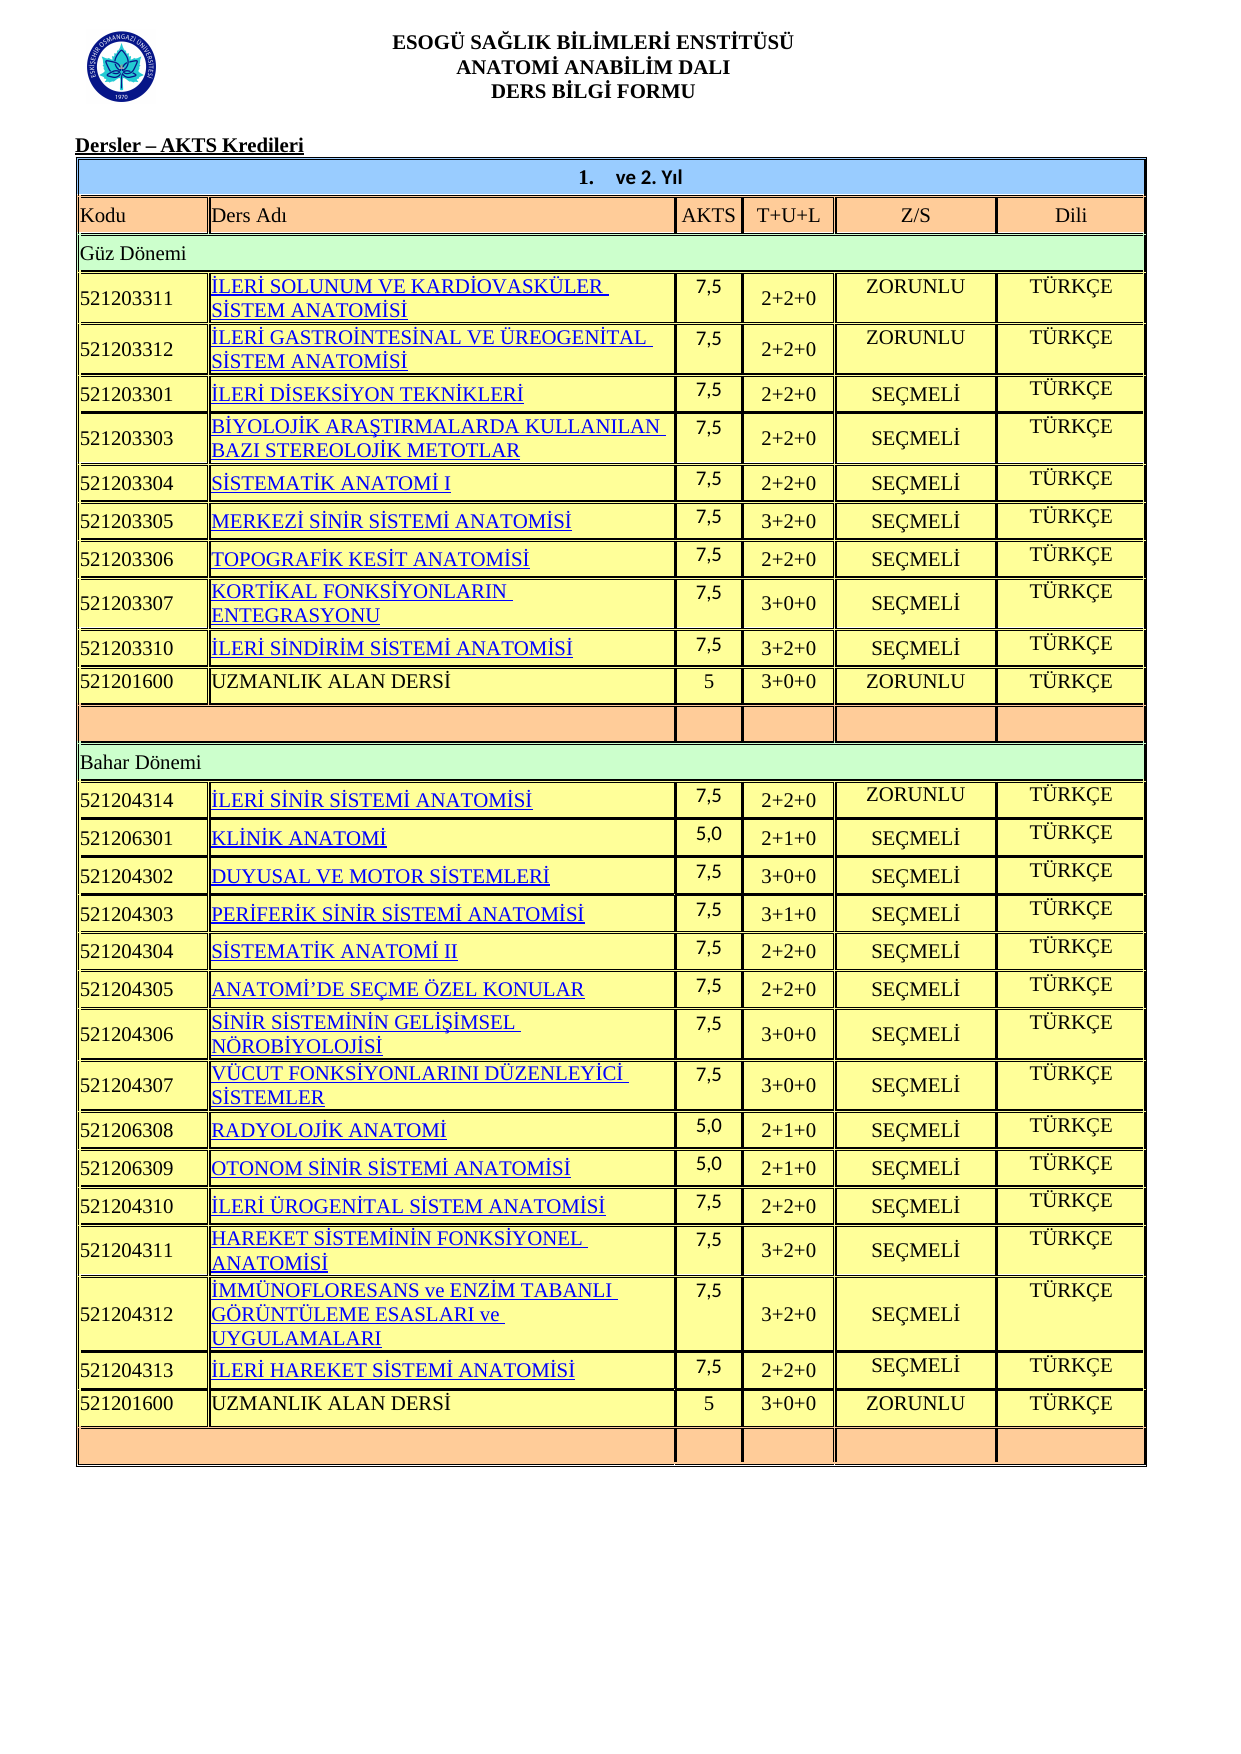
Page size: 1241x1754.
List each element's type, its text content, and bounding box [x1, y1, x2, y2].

table_cell SEÇMELİ [837, 580, 995, 627]
table_cell SİNİR SİSTEMİNİN GELİŞİMSEL NÖROBİYOLOJİSİ [211, 1010, 674, 1058]
table_cell ZORUNLU [837, 783, 995, 817]
table_cell 7,5 [677, 934, 741, 969]
table_cell 521204314 [79, 779, 207, 817]
table_cell MERKEZİ SİNİR SİSTEMİ ANATOMİSİ [211, 504, 674, 538]
table_cell 2+2+0 [744, 1189, 833, 1223]
table_cell KLİNİK ANATOMİ [211, 820, 674, 855]
table_cell TÜRKÇE [996, 969, 1146, 1007]
table_cell 2+2+0 [744, 1353, 833, 1388]
table_cell 3+1+0 [744, 896, 833, 931]
table_cell 521204303 [77, 893, 207, 931]
table_cell İLERİ ÜROGENİTAL SİSTEM ANATOMİSİ [211, 1189, 674, 1223]
table_cell 2+2+0 [744, 325, 833, 373]
table_cell İLERİ SOLUNUM VE KARDİOVASKÜLER SİSTEM ANATOMİSİ [211, 274, 674, 322]
table_cell 2+2+0 [744, 934, 833, 969]
table_cell [77, 1426, 675, 1464]
table_cell SEÇMELİ [837, 896, 995, 931]
table_cell 521203305 [79, 500, 207, 538]
table_cell 7,5 [677, 1227, 741, 1274]
table_cell SEÇMELİ [837, 820, 995, 855]
table_cell SEÇMELİ [837, 1062, 995, 1109]
table_cell Bahar Dönemi [79, 741, 1145, 779]
table_cell 521201600 [79, 665, 207, 703]
table_cell 3+0+0 [744, 1391, 833, 1426]
table_cell TÜRKÇE [998, 373, 1145, 411]
table_cell Z/S [837, 198, 995, 232]
table_cell 521203311 [79, 270, 207, 322]
table_cell İMMÜNOFLORESANS ve ENZİM TABANLI GÖRÜNTÜLEME ESASLARI ve UYGULAMALARI [211, 1278, 674, 1350]
table_cell TÜRKÇE [998, 270, 1145, 322]
table_cell 3+2+0 [744, 1278, 833, 1350]
table_cell SEÇMELİ [837, 466, 995, 500]
table_cell İLERİ HAREKET SİSTEMİ ANATOMİSİ [211, 1353, 674, 1388]
table_cell İLERİ GASTROİNTESİNAL VE ÜREOGENİTAL SİSTEM ANATOMİSİ [211, 325, 674, 373]
table_cell TÜRKÇE [998, 855, 1144, 893]
table_cell TOPOGRAFİK KESİT ANATOMİSİ [211, 542, 674, 576]
table_cell 521203310 [79, 628, 207, 665]
table_cell DUYUSAL VE MOTOR SİSTEMLERİ [211, 858, 674, 893]
table_cell 7,5 [677, 504, 741, 538]
table_cell [742, 1426, 835, 1464]
table_cell İLERİ SİNDİRİM SİSTEMİ ANATOMİSİ [211, 631, 674, 665]
table_cell 521206309 [79, 1147, 207, 1185]
table_cell 3+2+0 [744, 1227, 833, 1274]
table_cell 2+2+0 [744, 274, 833, 322]
table_cell 521203307 [79, 576, 207, 627]
table_cell TÜRKÇE [998, 500, 1145, 538]
table_cell 7,5 [677, 631, 741, 665]
table_cell TÜRKÇE [998, 1058, 1145, 1109]
table_cell SEÇMELİ [837, 934, 995, 969]
table_cell 2+2+0 [744, 377, 833, 411]
table_cell 3+2+0 [744, 504, 833, 538]
table_cell 3+2+0 [744, 631, 833, 665]
table_cell 521204306 [77, 1007, 209, 1058]
picture [86, 29, 157, 104]
table_cell 521204302 [79, 855, 207, 893]
table_cell İLERİ DİSEKSİYON TEKNİKLERİ [211, 377, 674, 411]
table_cell 521203306 [79, 538, 207, 576]
table_cell TÜRKÇE [998, 779, 1145, 817]
table_cell 2+2+0 [744, 414, 833, 462]
table_cell SEÇMELİ [837, 1189, 995, 1223]
table_cell 3+0+0 [744, 1010, 833, 1058]
table_cell Güz Dönemi [79, 233, 1145, 270]
table_cell 7,5 [677, 783, 741, 817]
table_cell PERİFERİK SİNİR SİSTEMİ ANATOMİSİ [211, 896, 674, 931]
table_cell 521204313 [79, 1350, 207, 1388]
table_cell TÜRKÇE [998, 1147, 1145, 1185]
table_cell 521206308 [79, 1109, 207, 1147]
table_cell 521204304 [77, 931, 209, 969]
table_cell ZORUNLU [837, 325, 995, 373]
table_cell T+U+L [744, 198, 833, 232]
table_cell [79, 703, 674, 741]
table_cell SEÇMELİ [837, 858, 995, 893]
table_cell TÜRKÇE [998, 817, 1144, 855]
table_cell 2+1+0 [744, 1151, 833, 1185]
table_cell 521206301 [79, 817, 207, 855]
table_cell 2+1+0 [744, 820, 833, 855]
table_cell SEÇMELİ [837, 1353, 995, 1388]
table_cell 7,5 [677, 466, 741, 500]
table_cell 521204310 [79, 1185, 207, 1223]
table_cell 5,0 [677, 1113, 741, 1147]
table_cell 7,5 [677, 325, 741, 373]
table_cell OTONOM SİNİR SİSTEMİ ANATOMİSİ [211, 1151, 674, 1185]
table_cell SEÇMELİ [837, 1227, 995, 1274]
table_cell TÜRKÇE [998, 1185, 1145, 1223]
table_cell 7,5 [677, 377, 741, 411]
table_header ve 2. Yıl [79, 160, 1144, 194]
table_cell SEÇMELİ [837, 1113, 995, 1147]
table_cell BİYOLOJİK ARAŞTIRMALARDA KULLANILAN BAZI STEREOLOJİK METOTLAR [211, 414, 674, 462]
table_cell 7,5 [677, 1278, 741, 1350]
table_cell 521203312 [77, 322, 209, 373]
table_cell TÜRKÇE [998, 665, 1145, 703]
table_cell TÜRKÇE [998, 893, 1146, 931]
table_cell [675, 1429, 742, 1464]
table_cell HAREKET SİSTEMİNİN FONKSİYONEL ANATOMİSİ [211, 1227, 674, 1274]
table_cell 5 [677, 669, 741, 703]
table_cell 7,5 [677, 414, 741, 462]
table_cell 521204312 [79, 1275, 207, 1350]
table_cell SEÇMELİ [837, 377, 995, 411]
table_cell 3+0+0 [744, 1062, 833, 1109]
table_cell TÜRKÇE [998, 411, 1144, 462]
table_cell 7,5 [677, 542, 741, 576]
table_cell TÜRKÇE [998, 576, 1145, 627]
table_cell [744, 707, 833, 741]
table_cell TÜRKÇE [998, 1388, 1146, 1426]
table_cell SİSTEMATİK ANATOMİ II [211, 934, 674, 969]
table_cell 7,5 [677, 1062, 741, 1109]
table_cell SEÇMELİ [837, 1010, 995, 1058]
table_cell 521204307 [79, 1058, 207, 1109]
table_cell 521203303 [79, 411, 207, 462]
table_cell 7,5 [677, 972, 741, 1007]
table_cell ZORUNLU [837, 1391, 995, 1426]
table_cell 2+1+0 [744, 1113, 833, 1147]
table_cell 7,5 [677, 896, 741, 931]
table_cell SEÇMELİ [837, 542, 995, 576]
table_cell KORTİKAL FONKSİYONLARIN ENTEGRASYONU [211, 580, 674, 627]
table_cell UZMANLIK ALAN DERSİ [211, 1391, 674, 1426]
table_cell ANATOMİ’DE SEÇME ÖZEL KONULAR [211, 972, 674, 1007]
table_cell İLERİ SİNİR SİSTEMİ ANATOMİSİ [211, 783, 674, 817]
table_cell 5,0 [677, 820, 741, 855]
table_cell SİSTEMATİK ANATOMİ I [211, 466, 674, 500]
table_cell SEÇMELİ [837, 972, 995, 1007]
table_cell ZORUNLU [837, 274, 995, 322]
table_cell TÜRKÇE [998, 1275, 1145, 1350]
table_cell 521203304 [79, 463, 207, 500]
table_cell [998, 703, 1145, 741]
table_cell 7,5 [677, 274, 741, 322]
table_cell 521204311 [79, 1223, 207, 1274]
table_cell 2+2+0 [744, 783, 833, 817]
table_cell 7,5 [677, 1353, 741, 1388]
table_cell 3+0+0 [744, 669, 833, 703]
table_cell Ders Adı [211, 198, 674, 232]
table_cell AKTS [677, 198, 741, 232]
table_cell SEÇMELİ [837, 414, 995, 462]
table_cell SEÇMELİ [837, 504, 995, 538]
table_cell 7,5 [677, 580, 741, 627]
table_cell VÜCUT FONKSİYONLARINI DÜZENLEYİCİ SİSTEMLER [211, 1062, 674, 1109]
table_cell 2+2+0 [744, 972, 833, 1007]
table_cell TÜRKÇE [996, 931, 1146, 969]
table_cell TÜRKÇE [998, 1109, 1145, 1147]
table_cell [837, 707, 995, 741]
table_cell 5 [677, 1391, 741, 1426]
table_cell 7,5 [677, 1010, 741, 1058]
table_cell 521203301 [79, 373, 207, 411]
table_cell TÜRKÇE [996, 322, 1146, 373]
table_cell TÜRKÇE [998, 538, 1145, 576]
table_cell [996, 1426, 1146, 1464]
table_cell Dili [998, 195, 1145, 232]
table_cell TÜRKÇE [998, 1350, 1144, 1388]
table_cell 2+2+0 [744, 542, 833, 576]
table_cell TÜRKÇE [998, 1223, 1145, 1274]
table_cell TÜRKÇE [998, 463, 1145, 500]
table_cell [677, 707, 741, 741]
table_cell 7,5 [677, 1189, 741, 1223]
table_cell 7,5 [677, 858, 741, 893]
table_cell 3+0+0 [744, 580, 833, 627]
table_cell 3+0+0 [744, 858, 833, 893]
table_cell SEÇMELİ [837, 1151, 995, 1185]
table_cell SEÇMELİ [837, 1278, 995, 1350]
text Dersler – AKTS Kredileri [75, 133, 1165, 157]
table_cell 5,0 [677, 1151, 741, 1185]
table_cell 521201600 [77, 1388, 207, 1426]
table_cell [835, 1429, 996, 1464]
table_cell UZMANLIK ALAN DERSİ [211, 669, 674, 703]
table_cell TÜRKÇE [998, 628, 1145, 665]
table_cell ZORUNLU [837, 669, 995, 703]
table_cell TÜRKÇE [996, 1007, 1146, 1058]
table_cell 2+2+0 [744, 466, 833, 500]
table_cell SEÇMELİ [837, 631, 995, 665]
table_cell Kodu [79, 195, 207, 232]
table_cell 521204305 [77, 969, 209, 1007]
table_cell RADYOLOJİK ANATOMİ [211, 1113, 674, 1147]
